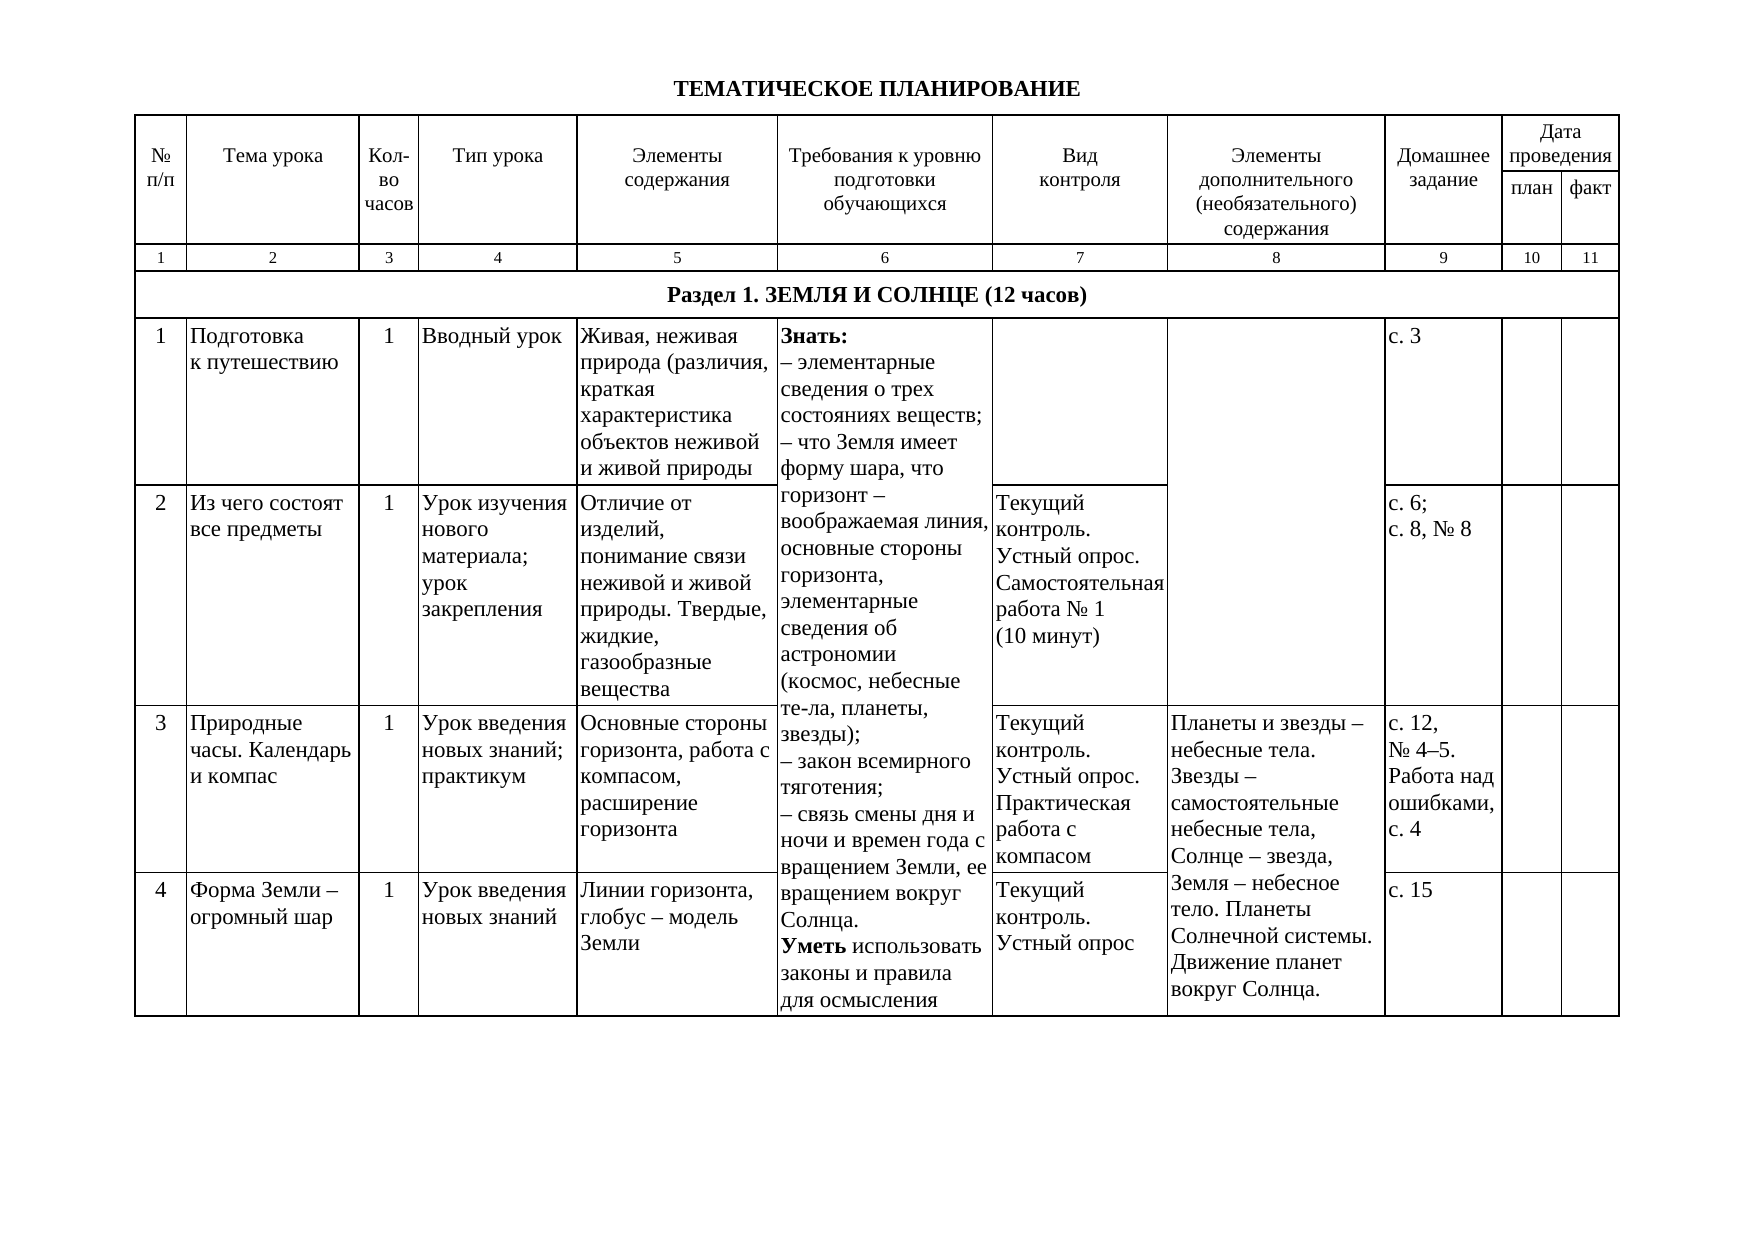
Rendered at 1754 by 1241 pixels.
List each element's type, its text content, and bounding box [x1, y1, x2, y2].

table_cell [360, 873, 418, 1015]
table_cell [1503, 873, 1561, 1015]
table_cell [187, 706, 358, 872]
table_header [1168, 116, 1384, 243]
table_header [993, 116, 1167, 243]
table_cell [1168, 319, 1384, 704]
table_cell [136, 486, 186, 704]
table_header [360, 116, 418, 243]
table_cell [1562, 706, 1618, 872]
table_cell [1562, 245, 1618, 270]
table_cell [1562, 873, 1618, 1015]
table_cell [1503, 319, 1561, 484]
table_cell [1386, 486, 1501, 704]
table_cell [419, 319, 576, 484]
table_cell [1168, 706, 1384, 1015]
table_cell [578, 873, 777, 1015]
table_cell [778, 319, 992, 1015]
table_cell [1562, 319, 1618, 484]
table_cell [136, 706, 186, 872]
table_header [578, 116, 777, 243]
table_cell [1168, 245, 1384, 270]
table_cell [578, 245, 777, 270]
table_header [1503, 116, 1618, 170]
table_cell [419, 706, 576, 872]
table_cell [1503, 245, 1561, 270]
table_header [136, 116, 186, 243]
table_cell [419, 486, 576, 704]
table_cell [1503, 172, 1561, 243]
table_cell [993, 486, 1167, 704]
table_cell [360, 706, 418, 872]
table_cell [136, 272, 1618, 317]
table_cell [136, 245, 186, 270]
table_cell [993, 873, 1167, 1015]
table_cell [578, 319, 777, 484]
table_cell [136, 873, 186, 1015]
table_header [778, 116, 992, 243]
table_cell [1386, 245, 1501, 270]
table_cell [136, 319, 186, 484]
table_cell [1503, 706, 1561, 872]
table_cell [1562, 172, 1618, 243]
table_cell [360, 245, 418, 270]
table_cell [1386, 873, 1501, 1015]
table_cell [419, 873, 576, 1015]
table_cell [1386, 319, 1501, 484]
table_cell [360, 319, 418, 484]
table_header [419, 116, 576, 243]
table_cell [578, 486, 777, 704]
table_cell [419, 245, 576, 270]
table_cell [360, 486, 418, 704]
text Тематическое планирование [75, 75, 1679, 101]
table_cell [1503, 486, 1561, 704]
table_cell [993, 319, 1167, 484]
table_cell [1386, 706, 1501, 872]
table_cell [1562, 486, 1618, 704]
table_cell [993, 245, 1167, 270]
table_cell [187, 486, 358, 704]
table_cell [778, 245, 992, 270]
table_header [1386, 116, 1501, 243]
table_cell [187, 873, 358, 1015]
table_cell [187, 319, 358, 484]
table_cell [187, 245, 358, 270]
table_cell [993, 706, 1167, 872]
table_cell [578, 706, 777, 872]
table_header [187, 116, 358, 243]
